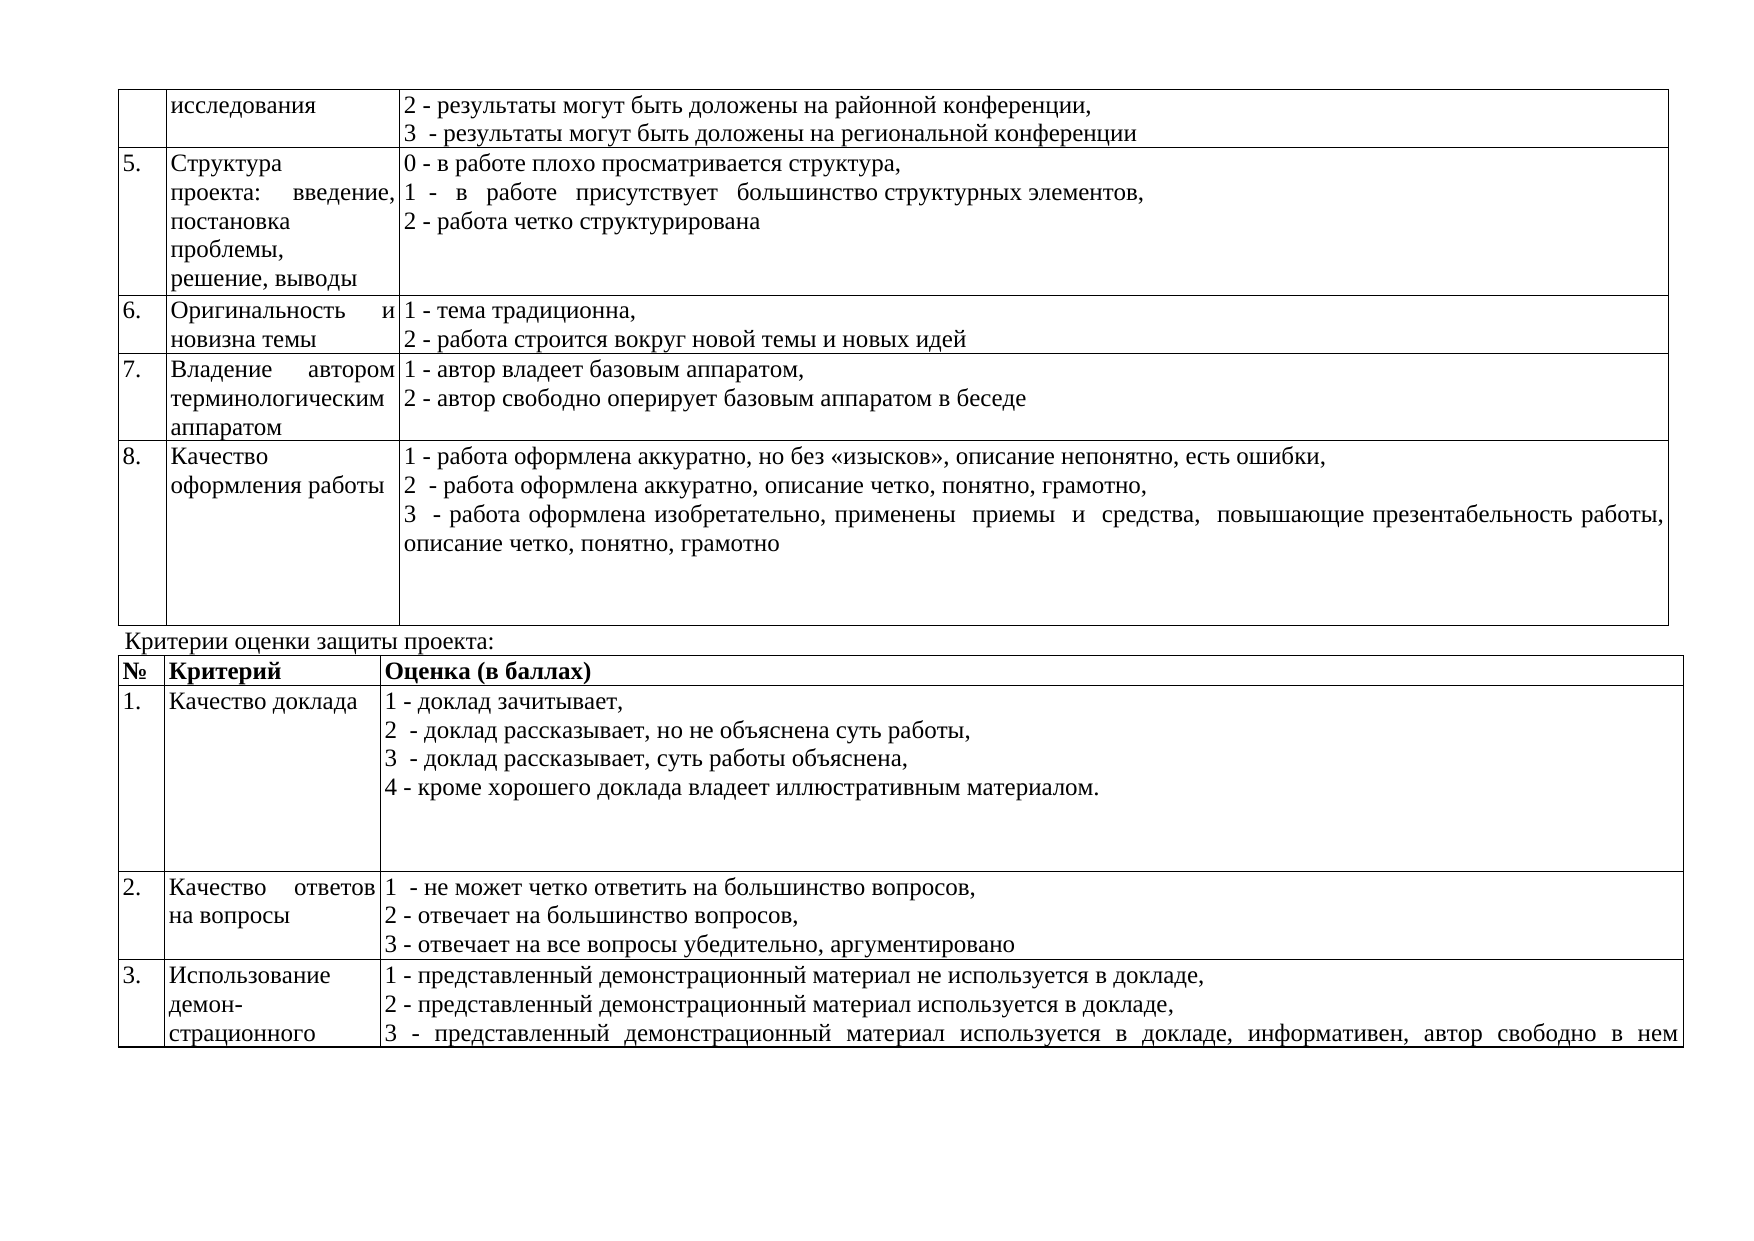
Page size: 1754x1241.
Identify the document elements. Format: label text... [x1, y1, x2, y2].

table_cell Качество доклада [165, 686, 380, 871]
table_cell 7. [119, 354, 166, 440]
table_cell 4. [119, 90, 166, 147]
table_cell 8. [119, 441, 166, 625]
table_cell 6. [119, 296, 166, 353]
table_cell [167, 90, 399, 147]
table_cell 2. [119, 872, 164, 959]
table_header Критерий [165, 656, 380, 685]
table_cell Владение автором терминологическим аппаратом [167, 354, 399, 440]
table_cell 1 - работа оформлена аккуратно, но без «изысков», описание непонятно, есть ошибки, 2 - работа оформлена аккуратно, описание четко, понятно, грамотно, 3 - работа оформлена изобретательно, применены приемы и средства, повышающие презентабельность работы, описание четко, понятно, грамотно [400, 441, 1668, 625]
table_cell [400, 90, 1668, 147]
table_cell 1 - не может четко ответить на большинство вопросов, 2 - отвечает на большинство вопросов, 3 - отвечает на все вопросы убедительно, аргументировано [381, 872, 1683, 959]
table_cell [165, 960, 380, 1046]
table_cell 1 - тема традиционна, 2 - работа строится вокруг новой темы и новых идей [400, 296, 1668, 353]
table_cell Качество оформления работы [167, 441, 399, 625]
table_cell Качество ответов на вопросы [165, 872, 380, 959]
table_cell 3. [119, 960, 164, 1046]
table_header № [119, 656, 164, 685]
table_cell 0 - в работе плохо просматривается структура, 1 - в работе присутствует большинство структурных элементов, 2 - работа четко структурирована [400, 148, 1668, 294]
text Критерии оценки защиты проекта: [118, 626, 1636, 655]
table_cell 5. [119, 148, 166, 294]
table_cell Оригинальность и новизна темы [167, 296, 399, 353]
table_cell 1 - доклад зачитывает, 2 - доклад рассказывает, но не объяснена суть работы, 3 - доклад рассказывает, суть работы объяснена, 4 - кроме хорошего доклада владеет иллюстративным материалом. [381, 686, 1683, 871]
table_cell 1 - автор владеет базовым аппаратом, 2 - автор свободно оперирует базовым аппаратом в беседе [400, 354, 1668, 440]
table_cell 1. [119, 686, 164, 871]
table_header Оценка (в баллах) [381, 656, 1683, 685]
table_cell Структура проекта: введение, постановка проблемы, решение, выводы [167, 148, 399, 294]
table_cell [381, 960, 1683, 1046]
